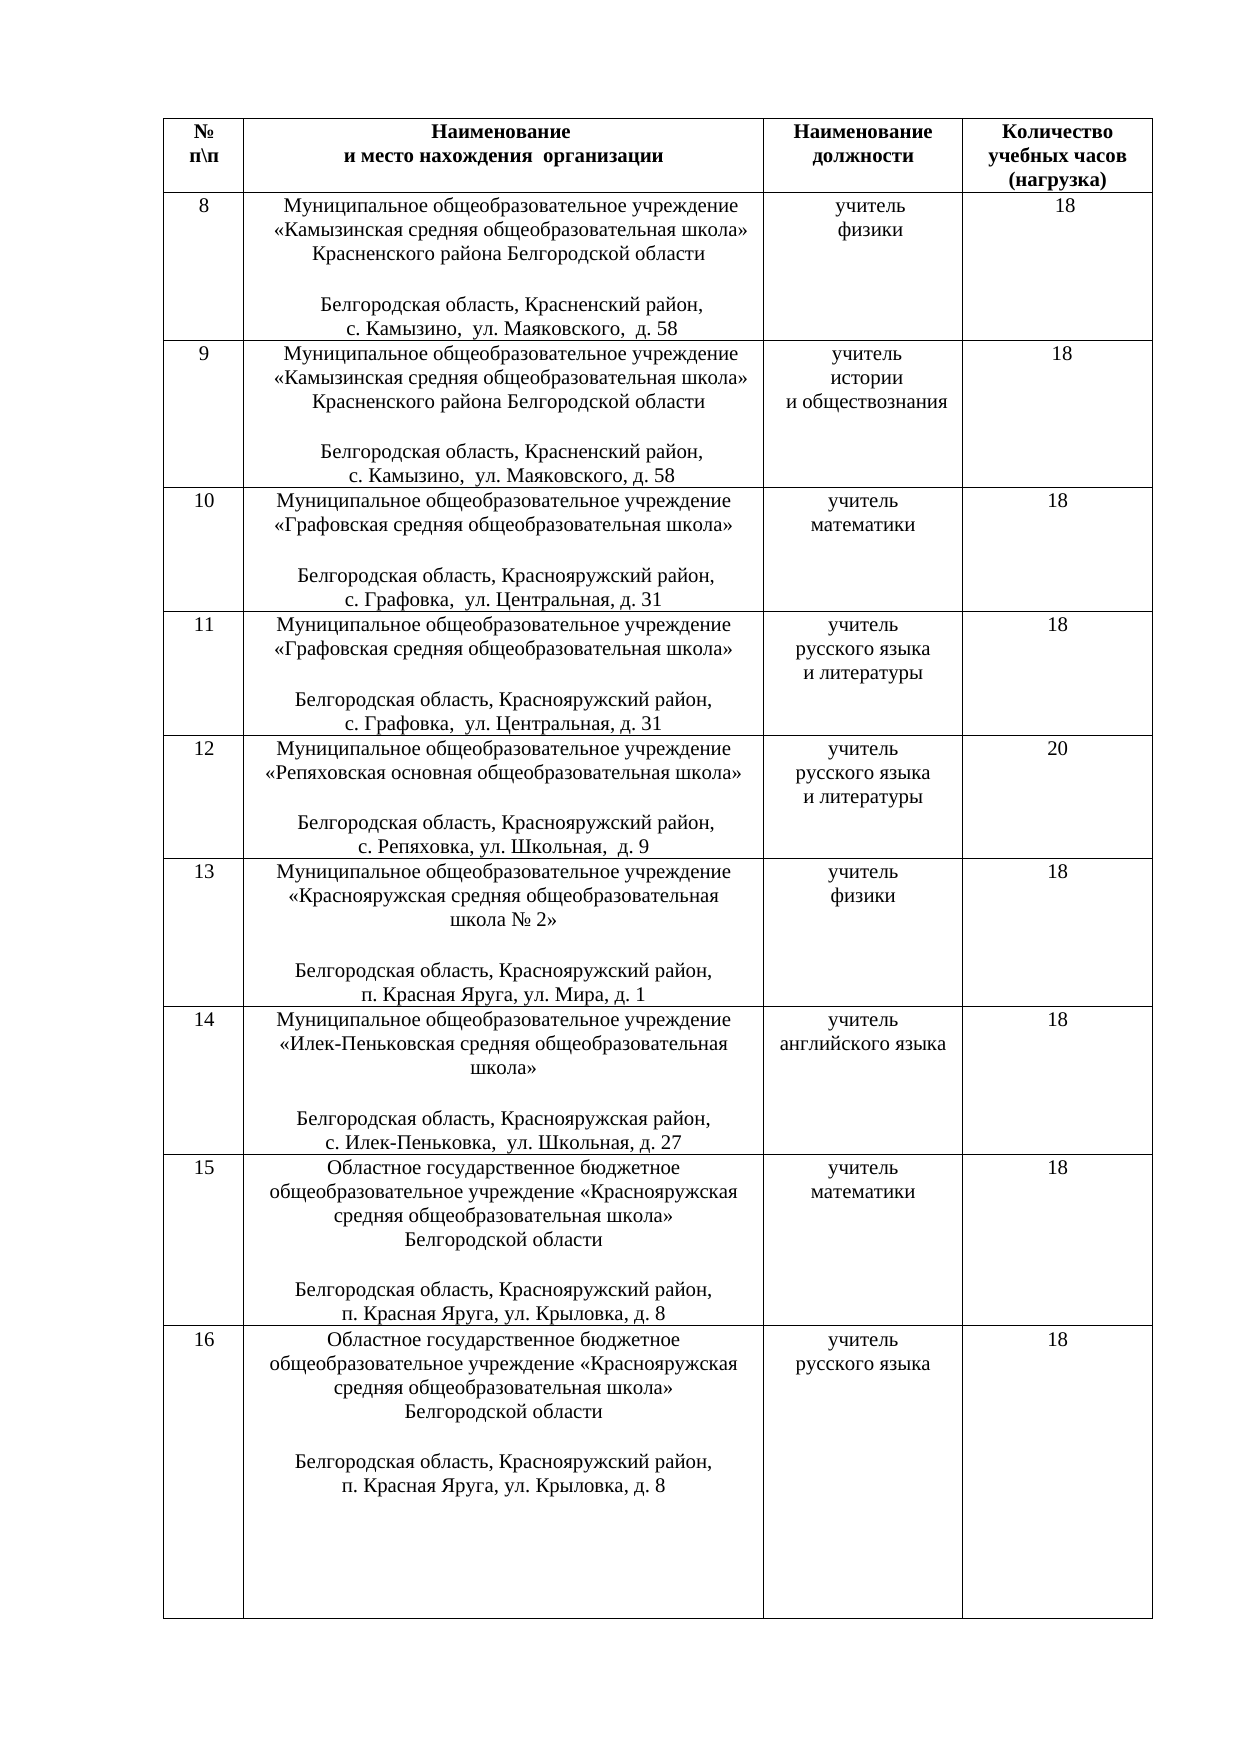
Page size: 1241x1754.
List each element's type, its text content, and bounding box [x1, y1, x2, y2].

table_header Наименование должности [764, 119, 962, 192]
table_cell 8 [164, 193, 243, 339]
table_cell 18 [963, 1007, 1152, 1154]
table_cell учитель физики [764, 193, 962, 339]
table_cell Муниципальное общеобразовательное учреждение «Илек-Пеньковская средняя общеобразовательная школа» Белгородская область, Краснояружская район, с. Илек-Пеньковка, ул. Школьная, д. 27 [244, 1007, 763, 1154]
table_header № п\п [164, 119, 243, 192]
table_cell учитель русского языка [764, 1326, 962, 1617]
table_cell Муниципальное общеобразовательное учреждение «Репяховская основная общеобразовательная школа» Белгородская область, Краснояружский район, с. Репяховка, ул. Школьная, д. 9 [244, 736, 763, 858]
table_cell 18 [963, 1326, 1152, 1617]
table_cell 18 [963, 488, 1152, 611]
table_header Наименование и место нахождения организации [244, 119, 763, 192]
table_header Количество учебных часов (нагрузка) [963, 119, 1152, 192]
table_cell Муниципальное общеобразовательное учреждение «Краснояружская средняя общеобразовательная школа № 2» Белгородская область, Краснояружский район, п. Красная Яруга, ул. Мира, д. 1 [244, 859, 763, 1006]
table_cell 18 [963, 612, 1152, 734]
table_cell Муниципальное общеобразовательное учреждение «Камызинская средняя общеобразовательная школа» Красненского района Белгородской области Белгородская область, Красненский район, с. Камызино, ул. Маяковского, д. 58 [244, 341, 763, 487]
table_cell учитель математики [764, 488, 962, 611]
table_cell учитель математики [764, 1155, 962, 1325]
table_cell 18 [963, 193, 1152, 339]
table_cell Муниципальное общеобразовательное учреждение «Графовская средняя общеобразовательная школа» Белгородская область, Краснояружский район, с. Графовка, ул. Центральная, д. 31 [244, 612, 763, 734]
table_cell 11 [164, 612, 243, 734]
table_cell учитель физики [764, 859, 962, 1006]
table_cell 14 [164, 1007, 243, 1154]
table_cell 12 [164, 736, 243, 858]
table_cell учитель истории и обществознания [764, 341, 962, 487]
table_cell 9 [164, 341, 243, 487]
table_cell 18 [963, 859, 1152, 1006]
table_cell учитель английского языка [764, 1007, 962, 1154]
table_cell Областное государственное бюджетное общеобразовательное учреждение «Краснояружская средняя общеобразовательная школа» Белгородской области Белгородская область, Краснояружский район, п. Красная Яруга, ул. Крыловка, д. 8 [244, 1155, 763, 1325]
table_cell 20 [963, 736, 1152, 858]
table_cell 16 [164, 1326, 243, 1617]
table_cell Областное государственное бюджетное общеобразовательное учреждение «Краснояружская средняя общеобразовательная школа» Белгородской области Белгородская область, Краснояружский район, п. Красная Яруга, ул. Крыловка, д. 8 [244, 1326, 763, 1617]
table_cell 18 [963, 341, 1152, 487]
table_cell учитель русского языка и литературы [764, 736, 962, 858]
table_cell Муниципальное общеобразовательное учреждение «Камызинская средняя общеобразовательная школа» Красненского района Белгородской области Белгородская область, Красненский район, с. Камызино, ул. Маяковского, д. 58 [244, 193, 763, 339]
table_cell Муниципальное общеобразовательное учреждение «Графовская средняя общеобразовательная школа» Белгородская область, Краснояружский район, с. Графовка, ул. Центральная, д. 31 [244, 488, 763, 611]
table_cell 18 [963, 1155, 1152, 1325]
table_cell 10 [164, 488, 243, 611]
table_cell 15 [164, 1155, 243, 1325]
table_cell учитель русского языка и литературы [764, 612, 962, 734]
table_cell 13 [164, 859, 243, 1006]
